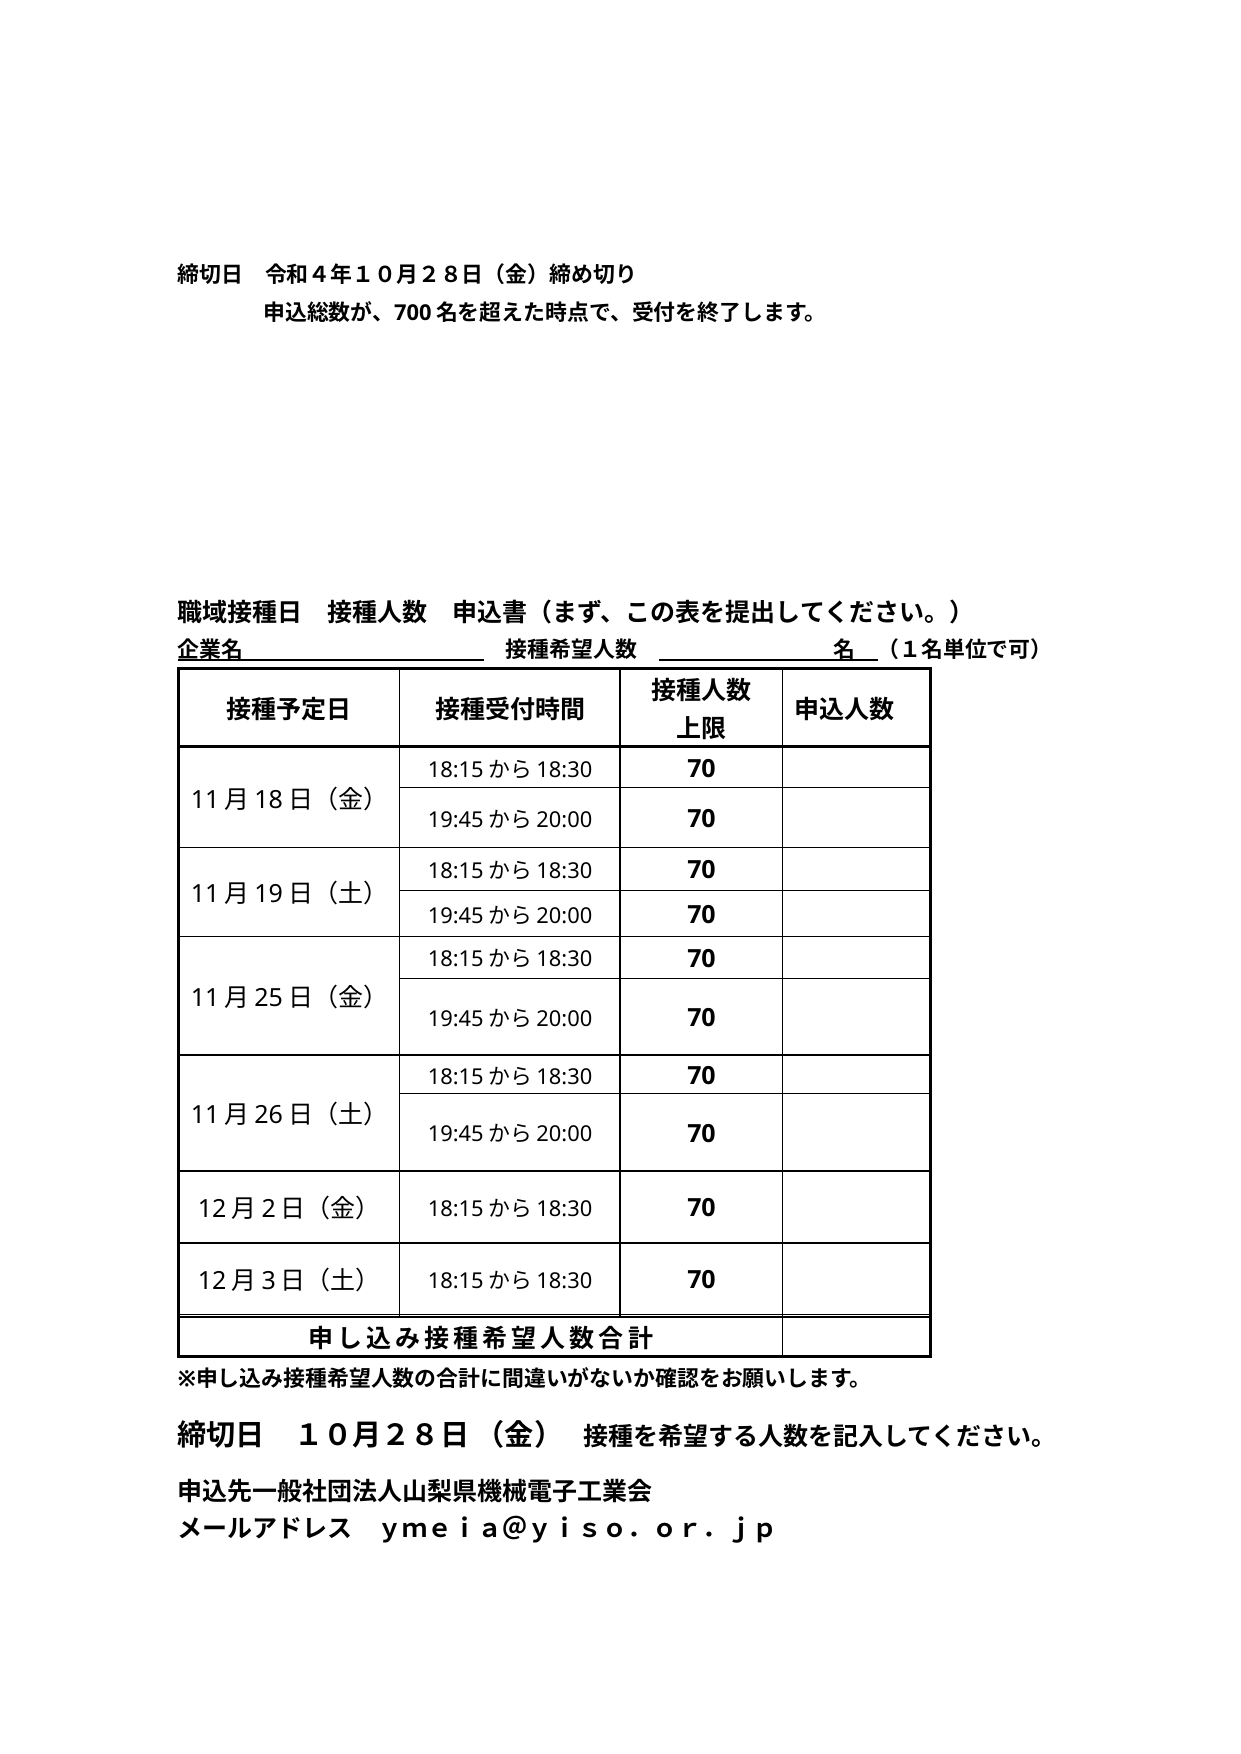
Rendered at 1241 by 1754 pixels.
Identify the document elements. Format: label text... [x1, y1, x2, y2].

table_cell [783, 1172, 929, 1242]
text 職域接種日 接種人数 申込書（まず、この表を提出してください。） [177, 592, 1063, 629]
table_cell 70 [621, 937, 782, 978]
table_header 接種受付時間 [400, 670, 619, 745]
text 締切日 令和４年１０月２８日（金）締め切り [177, 254, 1063, 292]
table_cell 11月19日（土） [180, 848, 399, 936]
table_cell 18:15から18:30 [400, 937, 619, 978]
text メールアドレス ｙｍｅｉａ＠ｙｉｓｏ．ｏｒ．ｊｐ [177, 1508, 1063, 1546]
table_cell 19:45から20:00 [400, 788, 619, 846]
table_cell 70 [621, 788, 782, 846]
table_cell 12月3日（土） [180, 1244, 399, 1314]
table_cell 70 [621, 891, 782, 936]
table_cell [783, 937, 929, 978]
text ※申し込み接種希望人数の合計に間違いがないか確認をお願いします。 [177, 1358, 1063, 1396]
table_cell 70 [621, 748, 782, 787]
table_cell 19:45から20:00 [400, 979, 619, 1054]
table_cell [783, 1244, 929, 1314]
table_cell [783, 748, 929, 787]
table_cell [783, 788, 929, 846]
table_header 申込人数 [783, 670, 929, 745]
table_cell 70 [621, 1244, 782, 1314]
table_header 接種予定日 [180, 670, 399, 745]
text 締切日 １０月２８日 （金） 接種を希望する人数を記入してください。 [177, 1396, 1063, 1471]
text 企業名 接種希望人数 名 （１名単位で可） [177, 629, 1063, 667]
table_cell 70 [621, 979, 782, 1054]
table_cell 18:15から18:30 [400, 1056, 619, 1093]
table_cell [783, 979, 929, 1054]
table_cell 申し込み接種希望人数合計 [180, 1318, 782, 1355]
text 申込総数が、700名を超えた時点で、受付を終了します。 [177, 292, 1063, 329]
table_cell 18:15から18:30 [400, 848, 619, 890]
table_cell [783, 1056, 929, 1093]
table_cell 70 [621, 1172, 782, 1242]
table_cell 18:15から18:30 [400, 1244, 619, 1314]
table_cell 70 [621, 1056, 782, 1093]
table_cell 18:15から18:30 [400, 748, 619, 787]
table_cell 19:45から20:00 [400, 1094, 619, 1170]
table_cell 11月26日（土） [180, 1056, 399, 1170]
table_cell 11月25日（金） [180, 937, 399, 1054]
table_cell 19:45から20:00 [400, 891, 619, 936]
table_cell 12月2日（金） [180, 1172, 399, 1242]
table_cell [783, 848, 929, 890]
table_cell [783, 1094, 929, 1170]
text 申込先一般社団法人山梨県機械電子工業会 [177, 1471, 1063, 1508]
table_cell [783, 1318, 929, 1355]
table_cell 11月18日（金） [180, 748, 399, 846]
table_cell 70 [621, 848, 782, 890]
table_cell 70 [621, 1094, 782, 1170]
table_header 接種人数 上限 [621, 670, 782, 745]
table_cell 18:15から18:30 [400, 1172, 619, 1242]
table_cell [783, 891, 929, 936]
